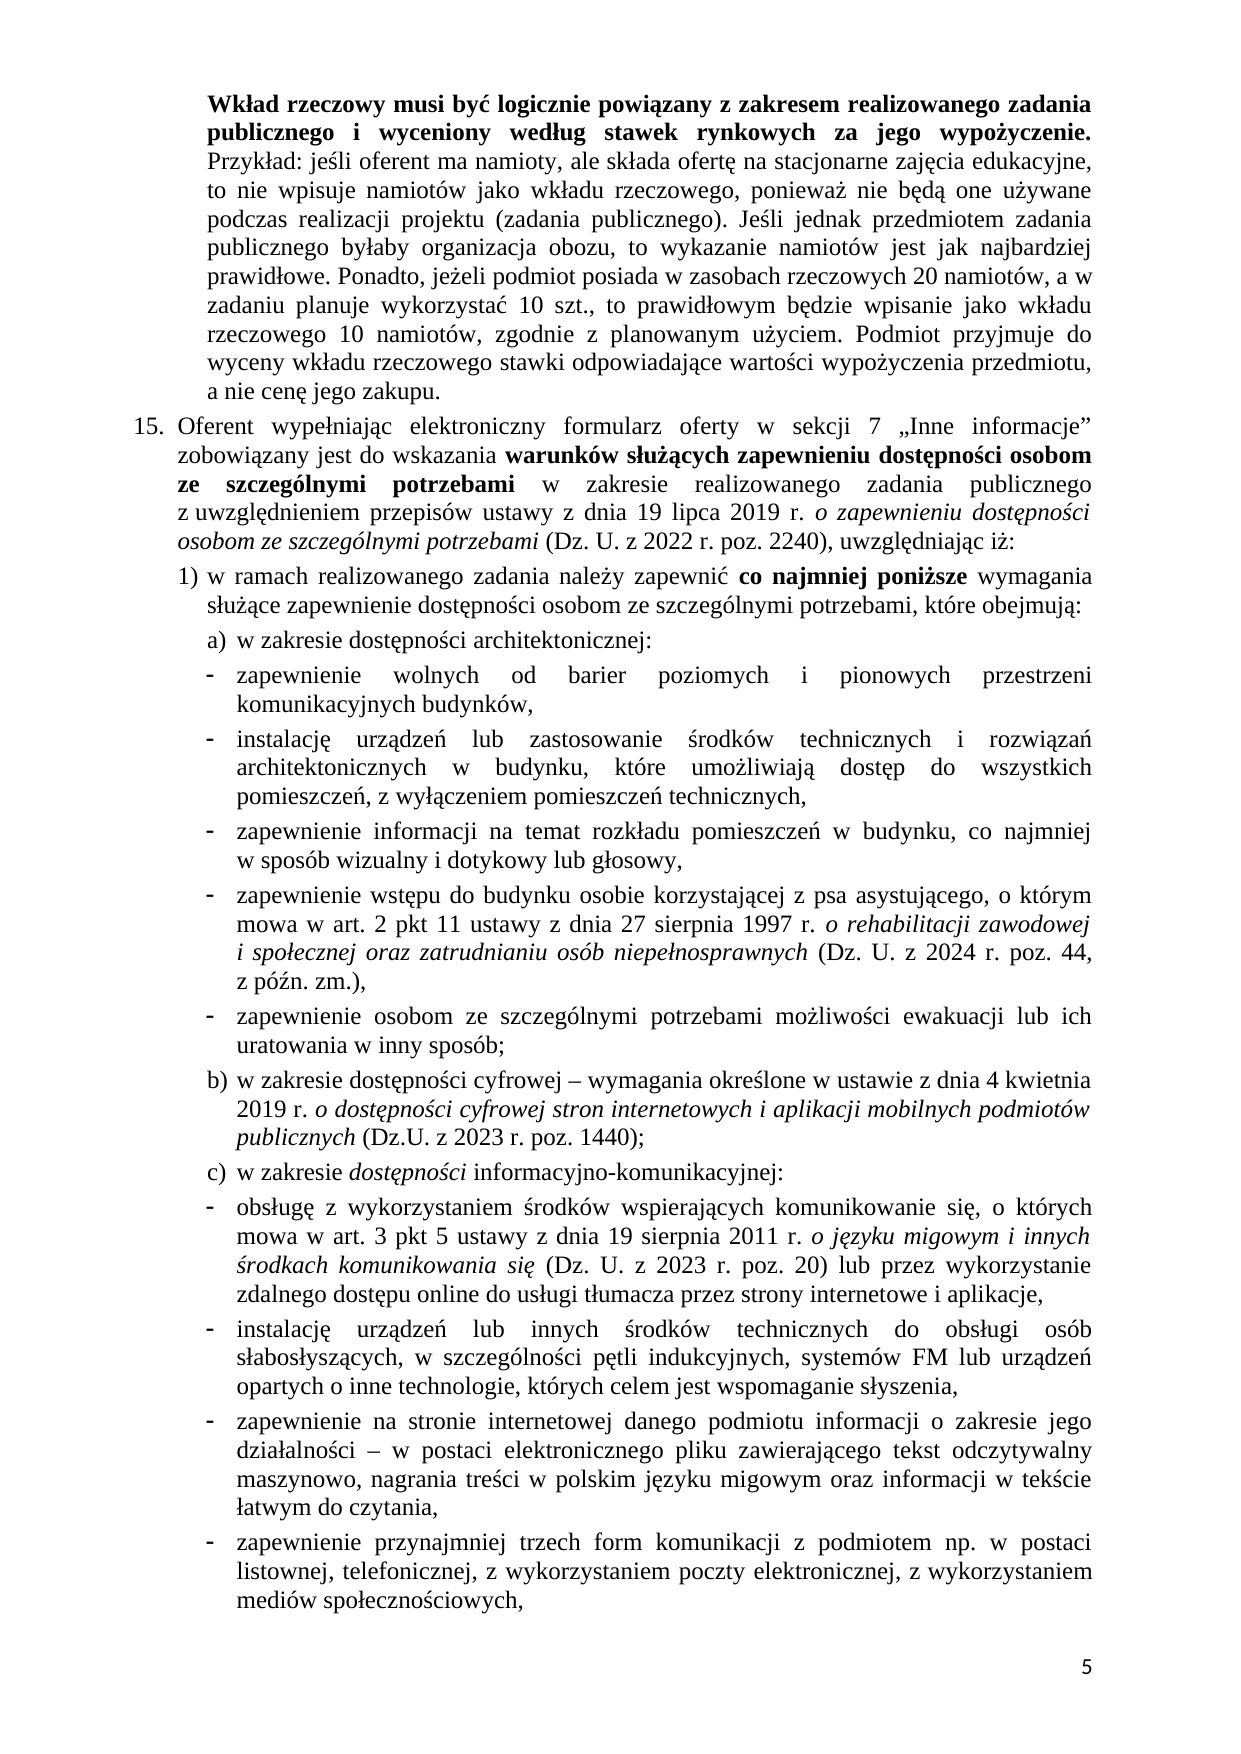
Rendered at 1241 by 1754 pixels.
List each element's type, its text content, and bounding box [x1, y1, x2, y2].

list instalację urządzeń lub zastosowanie środków technicznych i rozwiązań architektonicznych w budynku, które umożliwiają dostęp do wszystkich pomieszczeń, z wyłączeniem pomieszczeń technicznych, [206, 724, 1092, 810]
list Oferent wypełniając elektroniczny formularz oferty w sekcji 7 „Inne informacje” zobowiązany jest do wskazania warunków służących zapewnieniu dostępności osobom ze szczególnymi potrzebami w zakresie realizowanego zadania publicznego z uwzględnieniem przepisów ustawy z dnia 19 lipca 2019 r. o zapewnieniu dostępności osobom ze szczególnymi potrzebami (Dz. U. z 2022 r. poz. 2240), uwzględniając iż: [133, 411, 1092, 555]
list w zakresie dostępności architektonicznej: [207, 625, 1092, 654]
list w zakresie dostępności cyfrowej – wymagania określone w ustawie z dnia 4 kwietnia 2019 r. o dostępności cyfrowej stron internetowych i aplikacji mobilnych podmiotów publicznych (Dz.U. z 2023 r. poz. 1440); [207, 1065, 1092, 1151]
list instalację urządzeń lub innych środków technicznych do obsługi osób słabosłyszących, w szczególności pętli indukcyjnych, systemów FM lub urządzeń opartych o inne technologie, których celem jest wspomaganie słyszenia, [206, 1314, 1092, 1400]
list zapewnienie przynajmniej trzech form komunikacji z podmiotem np. w postaci listownej, telefonicznej, z wykorzystaniem poczty elektronicznej, z wykorzystaniem mediów społecznościowych, [206, 1527, 1092, 1614]
list obsługę z wykorzystaniem środków wspierających komunikowanie się, o których mowa w art. 3 pkt 5 ustawy z dnia 19 sierpnia 2011 r. o języku migowym i innych środkach komunikowania się (Dz. U. z 2023 r. poz. 20) lub przez wykorzystanie zdalnego dostępu online do usługi tłumacza przez strony internetowe i aplikacje, [206, 1192, 1092, 1307]
list zapewnienie na stronie internetowej danego podmiotu informacji o zakresie jego działalności – w postaci elektronicznego pliku zawierającego tekst odczytywalny maszynowo, nagrania treści w polskim języku migowym oraz informacji w tekście łatwym do czytania, [206, 1406, 1092, 1521]
list w ramach realizowanego zadania należy zapewnić co najmniej poniższe wymagania służące zapewnienie dostępności osobom ze szczególnymi potrzebami, które obejmują: [177, 561, 1092, 619]
list w zakresie dostępności informacyjno-komunikacyjnej: [207, 1157, 1092, 1186]
list zapewnienie informacji na temat rozkładu pomieszczeń w budynku, co najmniej w sposób wizualny i dotykowy lub głosowy, [206, 816, 1092, 874]
list zapewnienie osobom ze szczególnymi potrzebami możliwości ewakuacji lub ich uratowania w inny sposób; [206, 1001, 1092, 1059]
list zapewnienie wstępu do budynku osobie korzystającej z psa asystującego, o którym mowa w art. 2 pkt 11 ustawy z dnia 27 sierpnia 1997 r. o rehabilitacji zawodowej i społecznej oraz zatrudnianiu osób niepełnosprawnych (Dz. U. z 2024 r. poz. 44, z późn. zm.), [206, 880, 1092, 995]
list zapewnienie wolnych od barier poziomych i pionowych przestrzeni komunikacyjnych budynków, [206, 660, 1092, 717]
text Wkład rzeczowy musi być logicznie powiązany z zakresem realizowanego zadania publicznego i wyceniony według stawek rynkowych za jego wypożyczenie. Przykład: jeśli oferent ma namioty, ale składa ofertę na stacjonarne zajęcia edukacyjne, to nie wpisuje namiotów jako wkładu rzeczowego, ponieważ nie będą one używane podczas realizacji projektu (zadania publicznego). Jeśli jednak przedmiotem zadania publicznego byłaby organizacja obozu, to wykazanie namiotów jest jak najbardziej prawidłowe. Ponadto, jeżeli podmiot posiada w zasobach rzeczowych 20 namiotów, a w zadaniu planuje wykorzystać 10 szt., to prawidłowym będzie wpisanie jako wkładu rzeczowego 10 namiotów, zgodnie z planowanym użyciem. Podmiot przyjmuje do wyceny wkładu rzeczowego stawki odpowiadające wartości wypożyczenia przedmiotu, a nie cenę jego zakupu. [207, 89, 1092, 405]
